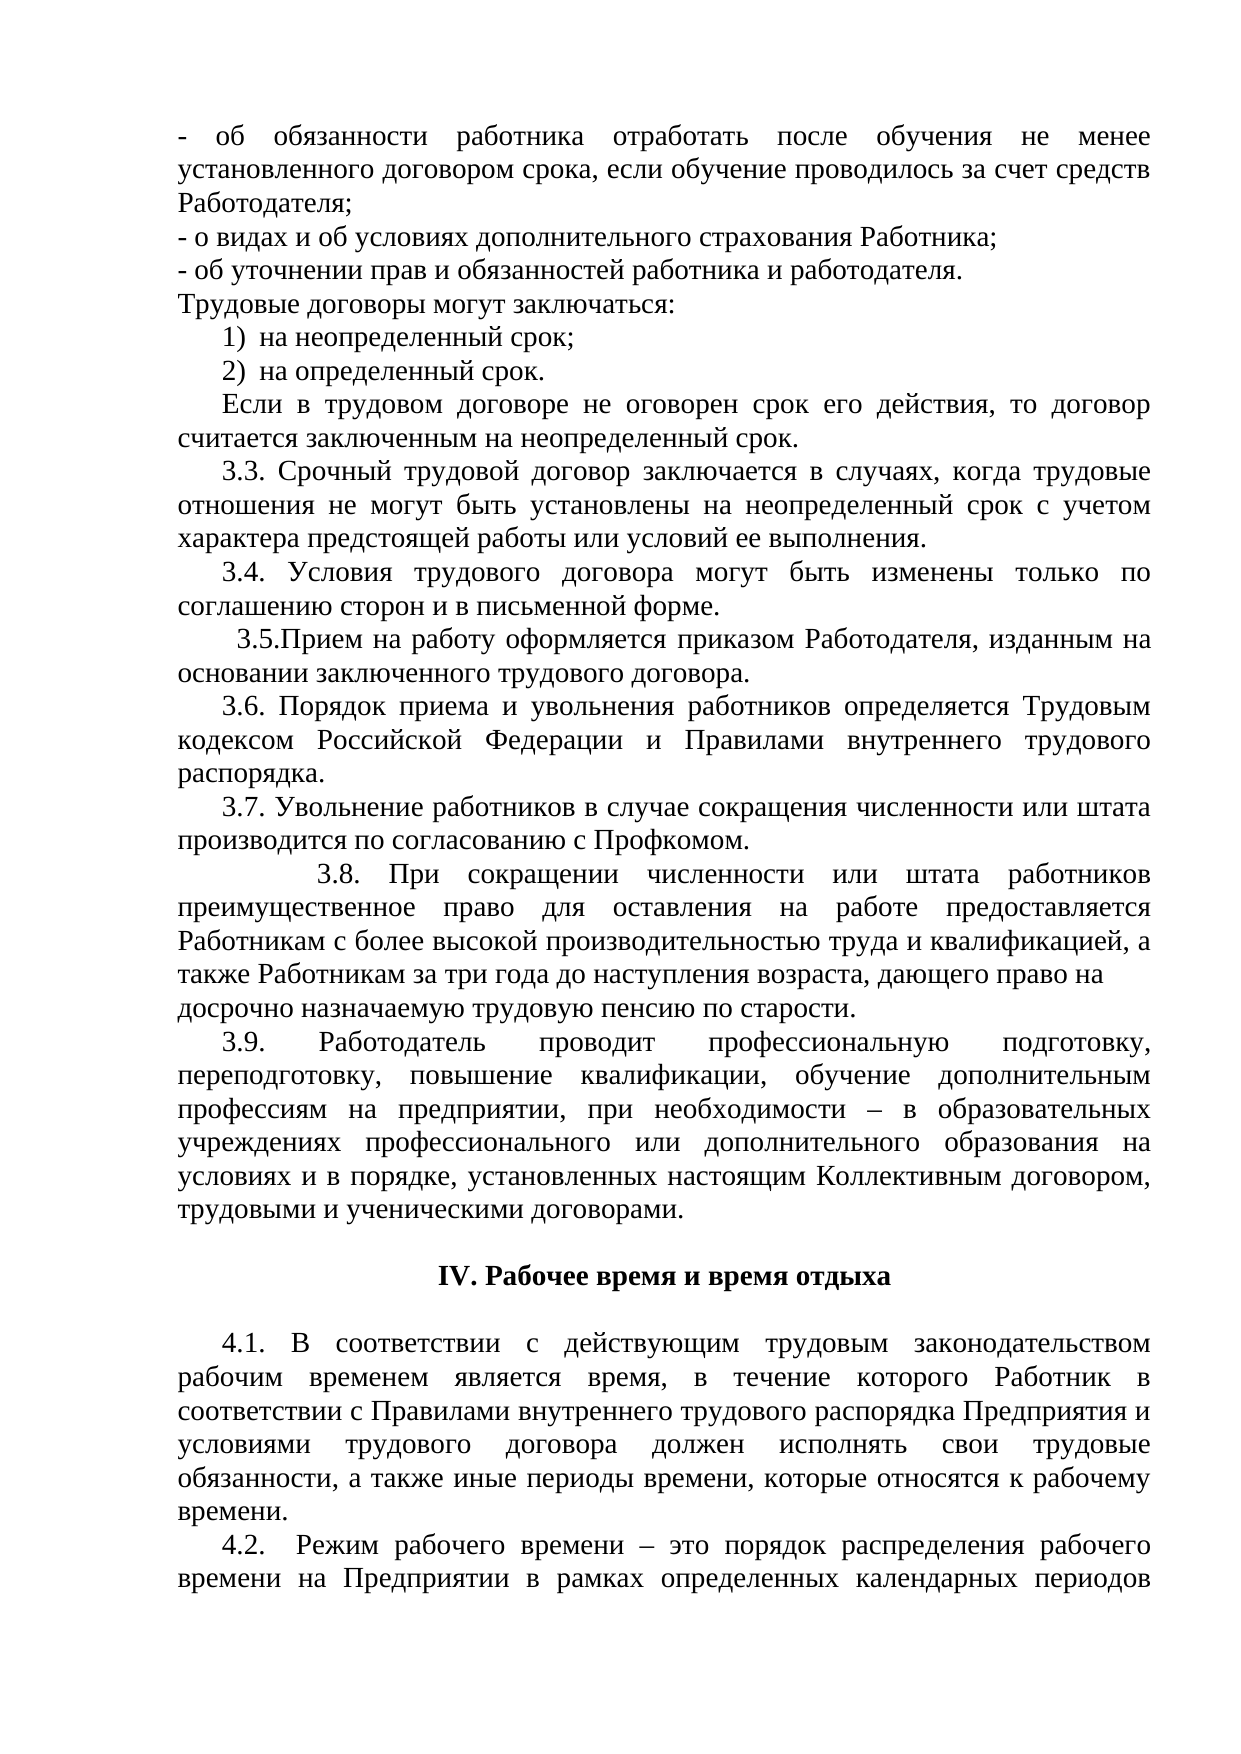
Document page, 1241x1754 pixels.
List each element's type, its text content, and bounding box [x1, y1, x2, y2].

text досрочно назначаемую трудовую пенсию по старости. [177, 990, 1152, 1024]
text - о видах и об условиях дополнительного страхования Работника; [177, 219, 1152, 252]
text 3.5.Прием на работу оформляется приказом Работодателя, изданным на основании заключенного трудового договора. [177, 621, 1152, 688]
text 4.1. В соответствии с действующим трудовым законодательством рабочим временем является время, в течение которого Работник в соответствии с Правилами внутреннего трудового распорядка Предприятия и условиями трудового договора должен исполнять свои трудовые обязанности, а также иные периоды времени, которые относятся к рабочему времени. [177, 1326, 1152, 1527]
list на неопределенный срок; [222, 319, 1152, 353]
text 3.7. Увольнение работников в случае сокращения численности или штата производится по согласованию с Профкомом. [177, 789, 1152, 856]
text Если в трудовом договоре не оговорен срок его действия, то договор считается заключенным на неопределенный срок. [177, 386, 1152, 453]
text - об обязанности работника отработать после обучения не менее установленного договором срока, если обучение проводилось за счет средств Работодателя; [177, 118, 1152, 219]
text 3.9. Работодатель проводит профессиональную подготовку, переподготовку, повышение квалификации, обучение дополнительным профессиям на предприятии, при необходимости – в образовательных учреждениях профессионального или дополнительного образования на условиях и в порядке, установленных настоящим Коллективным договором, трудовыми и ученическими договорами. [177, 1024, 1152, 1225]
text 3.3. Срочный трудовой договор заключается в случаях, когда трудовые отношения не могут быть установлены на неопределенный срок с учетом характера предстоящей работы или условий ее выполнения. [177, 453, 1152, 554]
list на определенный срок. [222, 353, 1152, 386]
text 3.8. При сокращении численности или штата работников преимущественное право для оставления на работе предоставляется Работникам с более высокой производительностью труда и квалификацией, а также Работникам за три года до наступления возраста, дающего право на [177, 856, 1152, 990]
text - об уточнении прав и обязанностей работника и работодателя. [177, 252, 1152, 286]
text IV. Рабочее время и время отдыха [177, 1258, 1152, 1292]
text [177, 1527, 1152, 1594]
text 3.6. Порядок приема и увольнения работников определяется Трудовым кодексом Российской Федерации и Правилами внутреннего трудового распорядка. [177, 688, 1152, 789]
text Трудовые договоры могут заключаться: [177, 286, 1152, 319]
text 3.4. Условия трудового договора могут быть изменены только по соглашению сторон и в письменной форме. [177, 554, 1152, 621]
